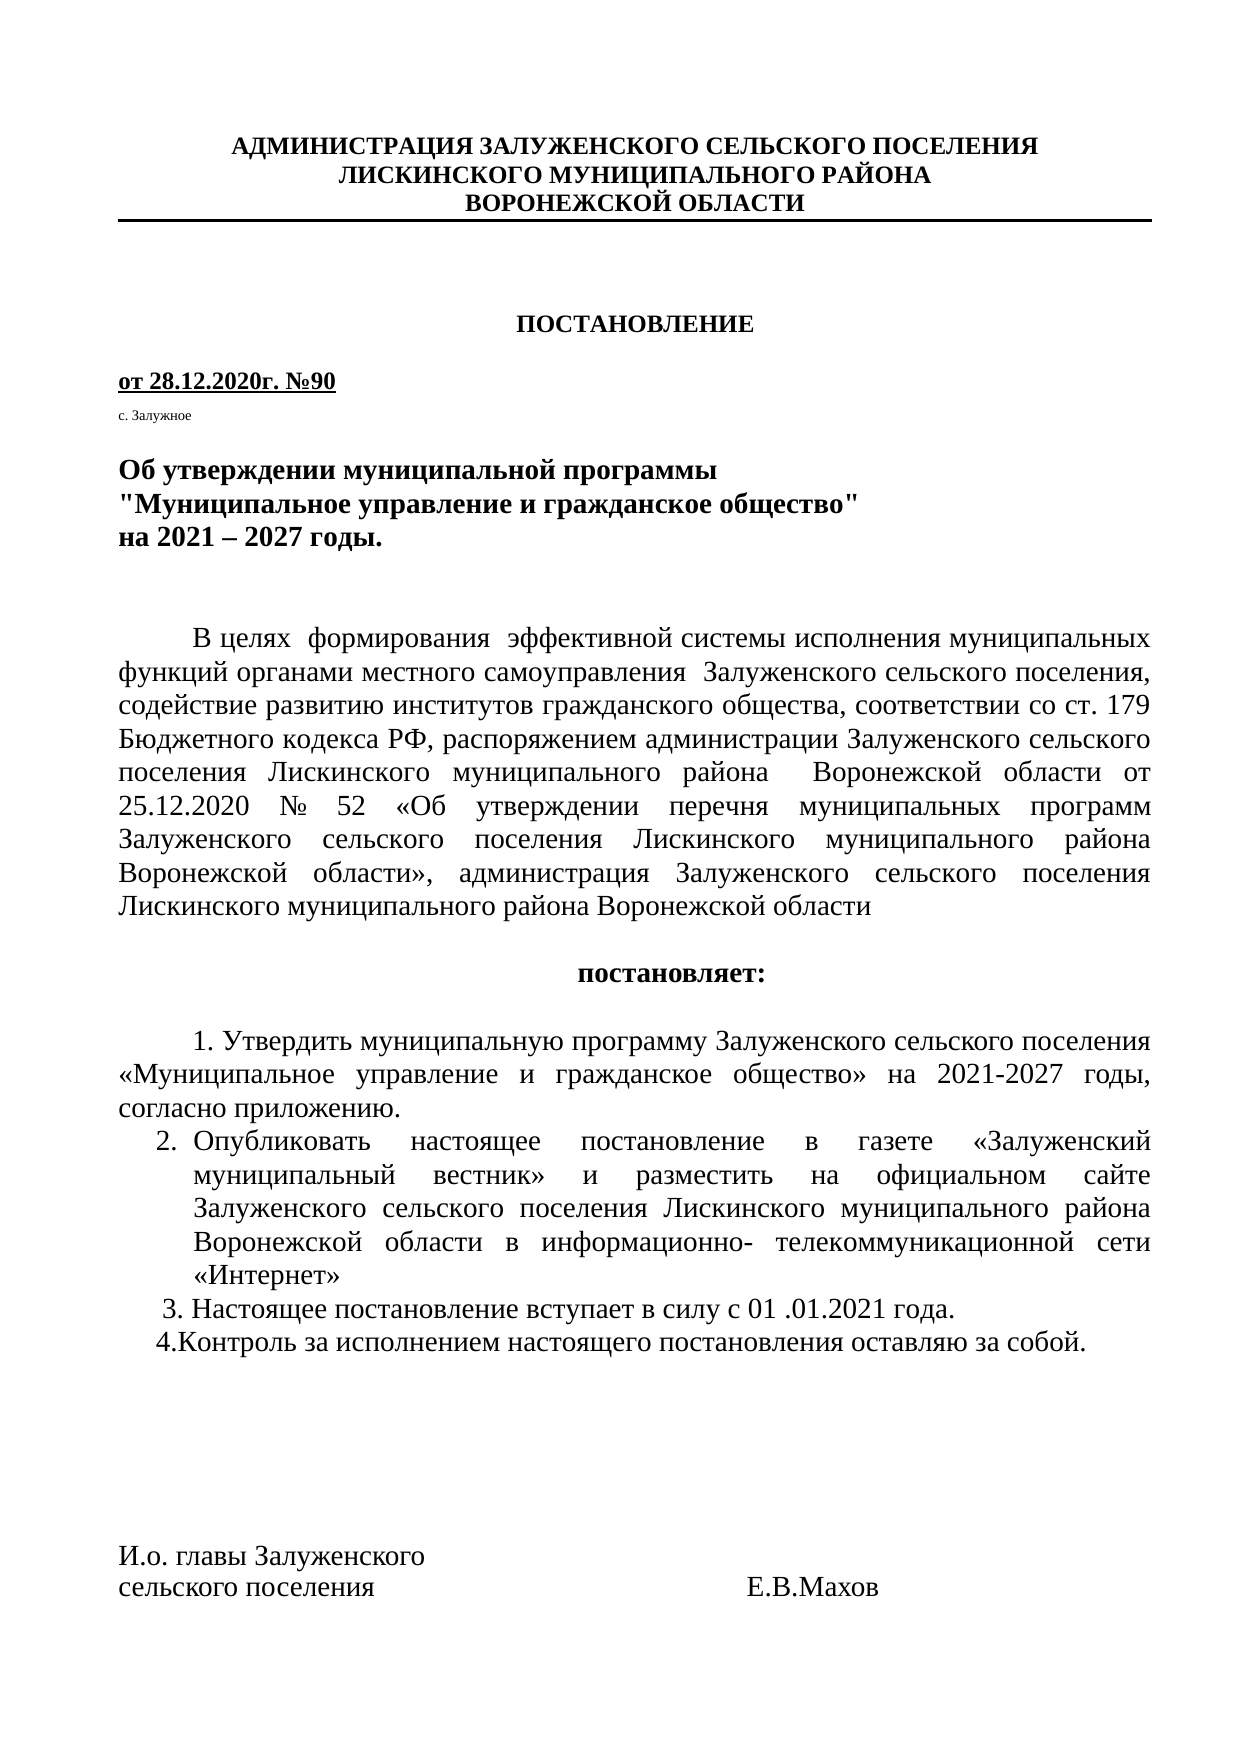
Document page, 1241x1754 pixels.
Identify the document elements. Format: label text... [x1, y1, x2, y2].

text 4.Контроль за исполнением настоящего постановления оставляю за собой. [156, 1324, 1152, 1358]
text В целях формирования эффективной системы исполнения муниципальных функций органами местного самоуправления Залуженского сельского поселения, содействие развитию институтов гражданского общества, соответствии со ст. 179 Бюджетного кодекса РФ, распоряжением администрации Залуженского сельского поселения Лискинского муниципального района Воронежской области от 25.12.2020 № 52 «Об утверждении перечня муниципальных программ Залуженского сельского поселения Лискинского муниципального района Воронежской области», администрация Залуженского сельского поселения Лискинского муниципального района Воронежской области [118, 620, 1152, 922]
text от 28.12.2020г. №90 [118, 366, 1152, 395]
text Об утверждении муниципальной программы [118, 452, 1152, 486]
text 3. Настоящее постановление вступает в силу с 01 .01.2021 года. [118, 1291, 1152, 1324]
list Утвердить муниципальную программу Залуженского сельского поселения «Муниципальное управление и гражданское общество» на 2021-2027 годы, согласно приложению. [118, 1023, 1152, 1123]
text ПОСТАНОВЛЕНИЕ [118, 309, 1152, 337]
text постановляет: [118, 956, 1152, 989]
text с. Залужное [118, 395, 1152, 424]
text И.о. главы Залуженского [118, 1541, 1152, 1572]
text ВОРОНЕЖСКОЙ ОБЛАСТИ [118, 188, 1152, 219]
text на 2021 – 2027 годы. [118, 519, 1152, 553]
list Опубликовать настоящее постановление в газете «Залуженский муниципальный вестник» и разместить на официальном сайте Залуженского сельского поселения Лискинского муниципального района Воронежской области в информационно- телекоммуникационной сети «Интернет» [156, 1123, 1152, 1291]
text сельского поселения Е.В.Махов [118, 1572, 1152, 1602]
text "Муниципальное управление и гражданское общество" [118, 486, 1152, 519]
text ЛИСКИНСКОГО МУНИЦИПАЛЬНОГО РАЙОНА [118, 160, 1152, 188]
text АДМИНИСТРАЦИЯ ЗАЛУЖЕНСКОГО СЕЛЬСКОГО ПОСЕЛЕНИЯ [118, 131, 1152, 160]
